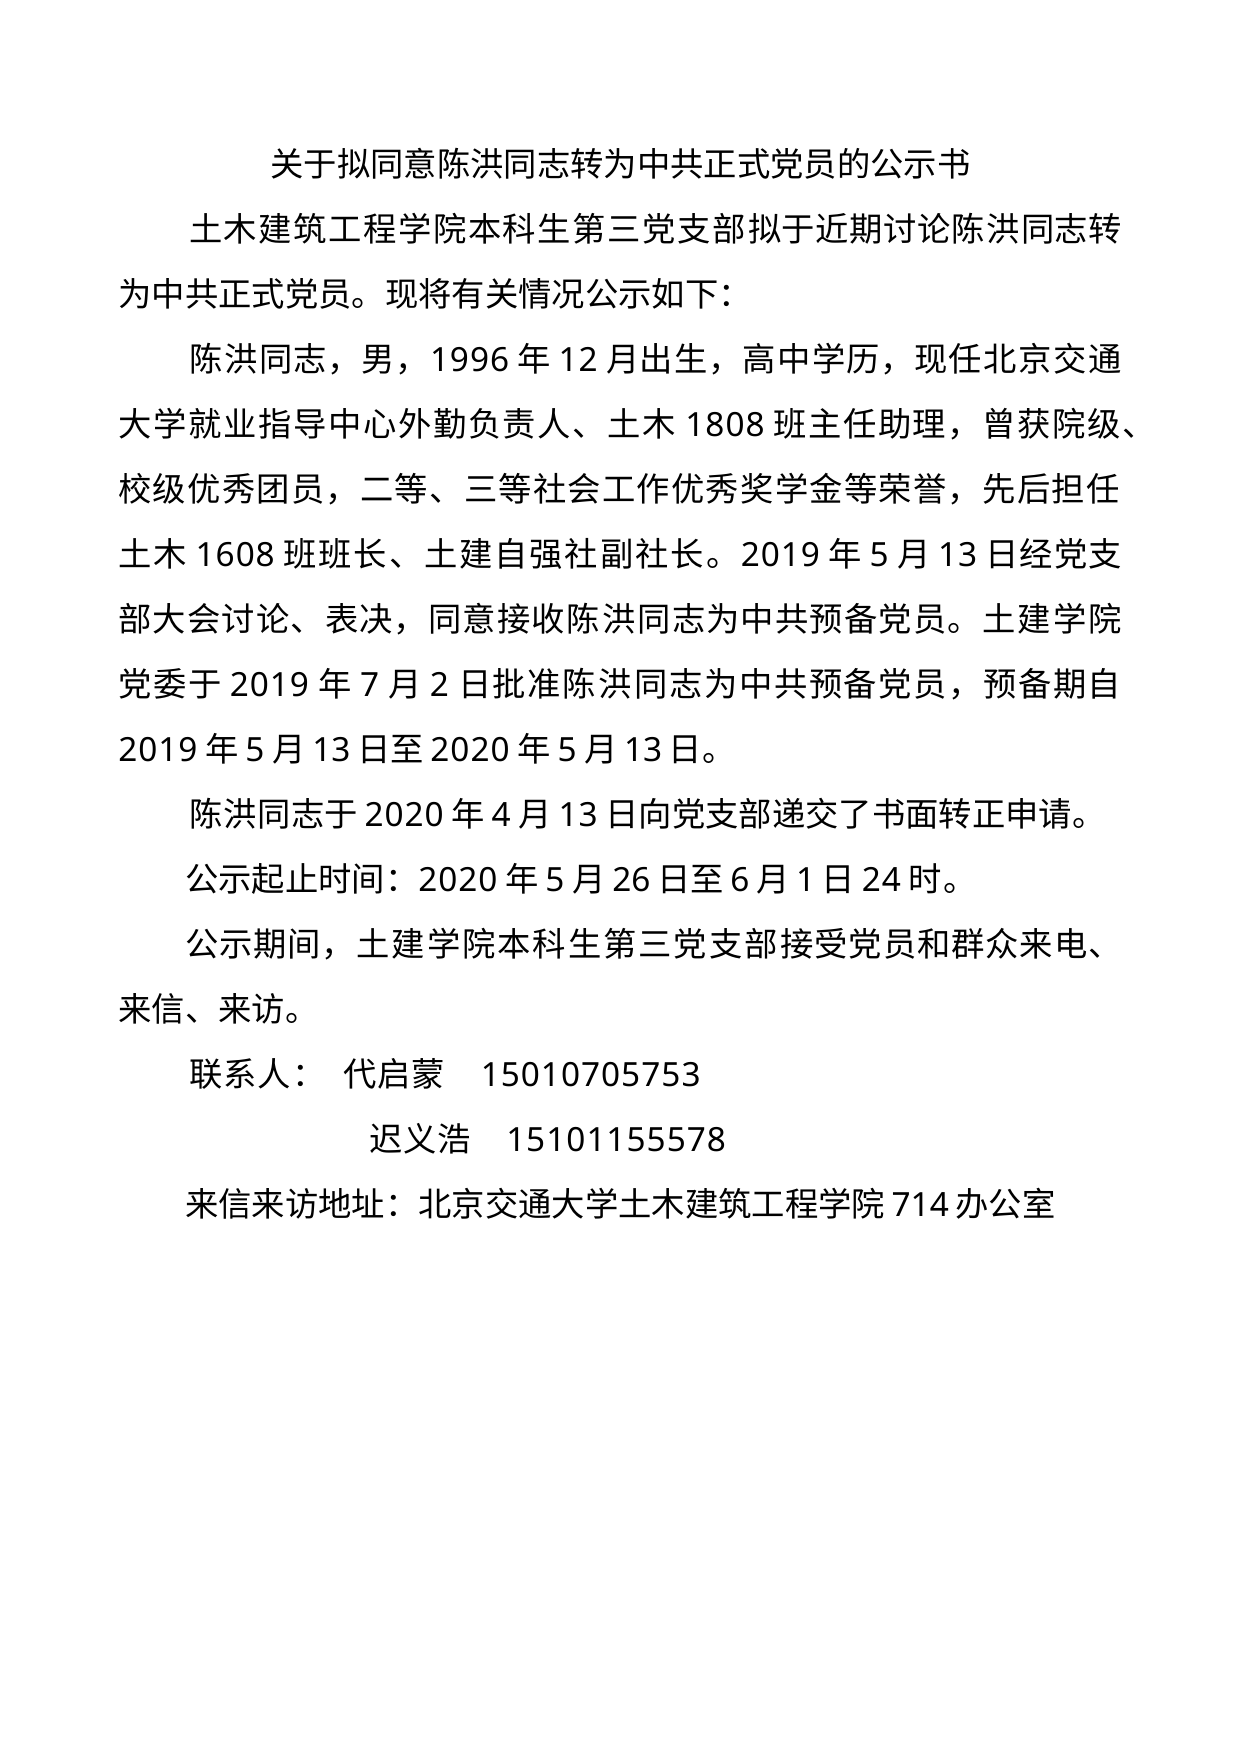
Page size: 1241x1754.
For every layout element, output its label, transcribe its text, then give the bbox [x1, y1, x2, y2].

text 陈洪同志，男，1996年12月出生，高中学历，现任北京交通大学就业指导中心外勤负责人、土木1808班主任助理，曾获院级、校级优秀团员，二等、三等社会工作优秀奖学金等荣誉，先后担任土木1608班班长、土建自强社副社长。2019年5月13日经党支部大会讨论、表决，同意接收陈洪同志为中共预备党员。土建学院党委于2019年7月2日批准陈洪同志为中共预备党员，预备期自2019年5月13日至2020年5月13日。 [118, 324, 1122, 779]
text 陈洪同志于2020年4月13日向党支部递交了书面转正申请。 [118, 779, 1122, 844]
text 公示期间，土建学院本科生第三党支部接受党员和群众来电、来信、来访。 [118, 909, 1122, 1039]
text 联系人： 代启蒙 15010705753 [118, 1039, 1122, 1104]
text 迟义浩 15101155578 [118, 1104, 1122, 1169]
text 来信来访地址：北京交通大学土木建筑工程学院714办公室 [118, 1169, 1122, 1234]
text 土木建筑工程学院本科生第三党支部拟于近期讨论陈洪同志转为中共正式党员。现将有关情况公示如下： [118, 194, 1122, 324]
text 公示起止时间：2020年5月26日至6月1日24时。 [118, 844, 1122, 909]
text 关于拟同意陈洪同志转为中共正式党员的公示书 [118, 129, 1122, 194]
